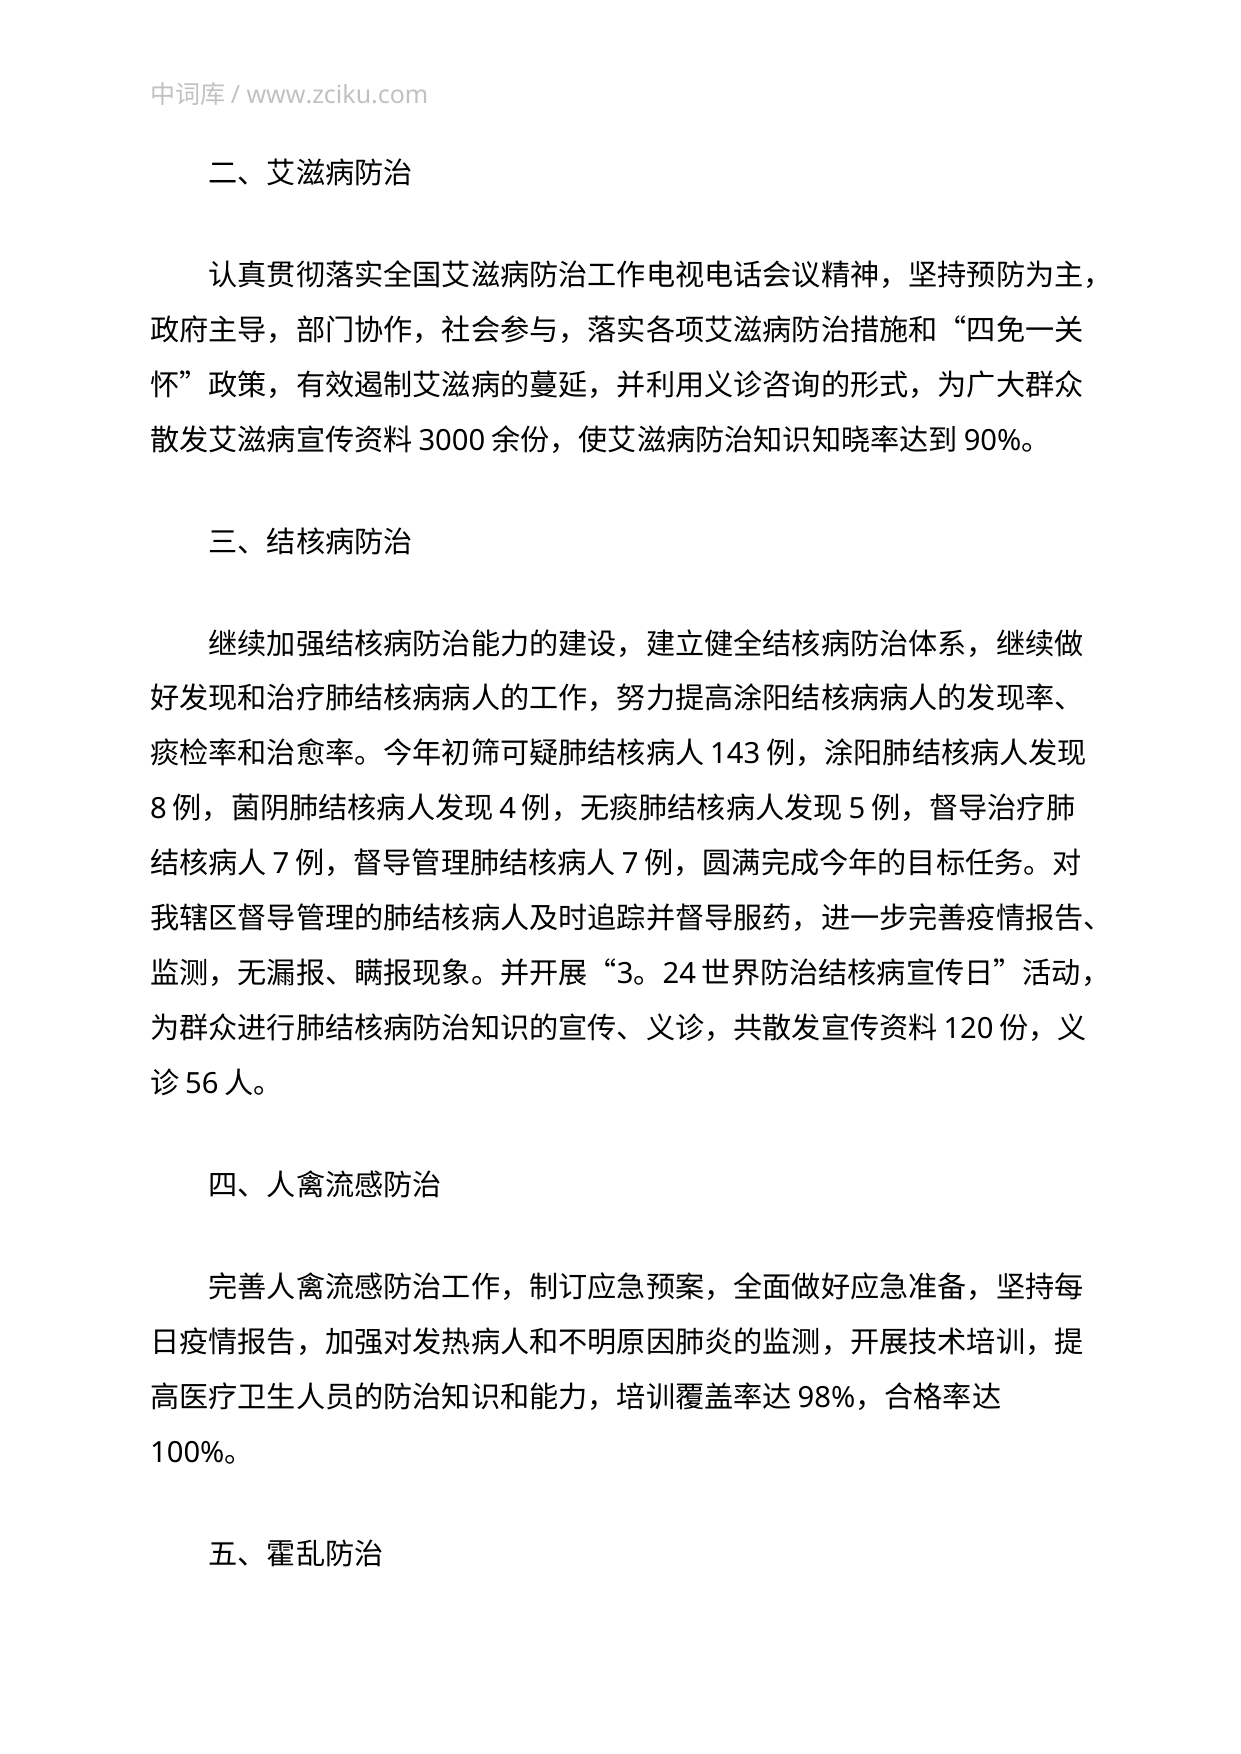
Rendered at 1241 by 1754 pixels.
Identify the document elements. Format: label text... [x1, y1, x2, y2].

text 二、艾滋病防治 [150, 150, 1090, 192]
text 四、人禽流感防治 [150, 1162, 1090, 1204]
text 认真贯彻落实全国艾滋病防治工作电视电话会议精神，坚持预防为主，政府主导，部门协作，社会参与，落实各项艾滋病防治措施和“四免一关怀”政策，有效遏制艾滋病的蔓延，并利用义诊咨询的形式，为广大群众散发艾滋病宣传资料3000余份，使艾滋病防治知识知晓率达到90%。 [150, 252, 1090, 459]
text 完善人禽流感防治工作，制订应急预案，全面做好应急准备，坚持每日疫情报告，加强对发热病人和不明原因肺炎的监测，开展技术培训，提高医疗卫生人员的防治知识和能力，培训覆盖率达98%，合格率达100%。 [150, 1264, 1090, 1471]
text 三、结核病防治 [150, 518, 1090, 561]
text 五、霍乱防治 [150, 1530, 1090, 1573]
text 继续加强结核病防治能力的建设，建立健全结核病防治体系，继续做好发现和治疗肺结核病病人的工作，努力提高涂阳结核病病人的发现率、痰检率和治愈率。今年初筛可疑肺结核病人143例，涂阳肺结核病人发现8例，菌阴肺结核病人发现4例，无痰肺结核病人发现5例，督导治疗肺结核病人7例，督导管理肺结核病人7例，圆满完成今年的目标任务。对我辖区督导管理的肺结核病人及时追踪并督导服药，进一步完善疫情报告、监测，无漏报、瞒报现象。并开展“3。24世界防治结核病宣传日”活动，为群众进行肺结核病防治知识的宣传、义诊，共散发宣传资料120份，义诊56人。 [150, 620, 1090, 1102]
